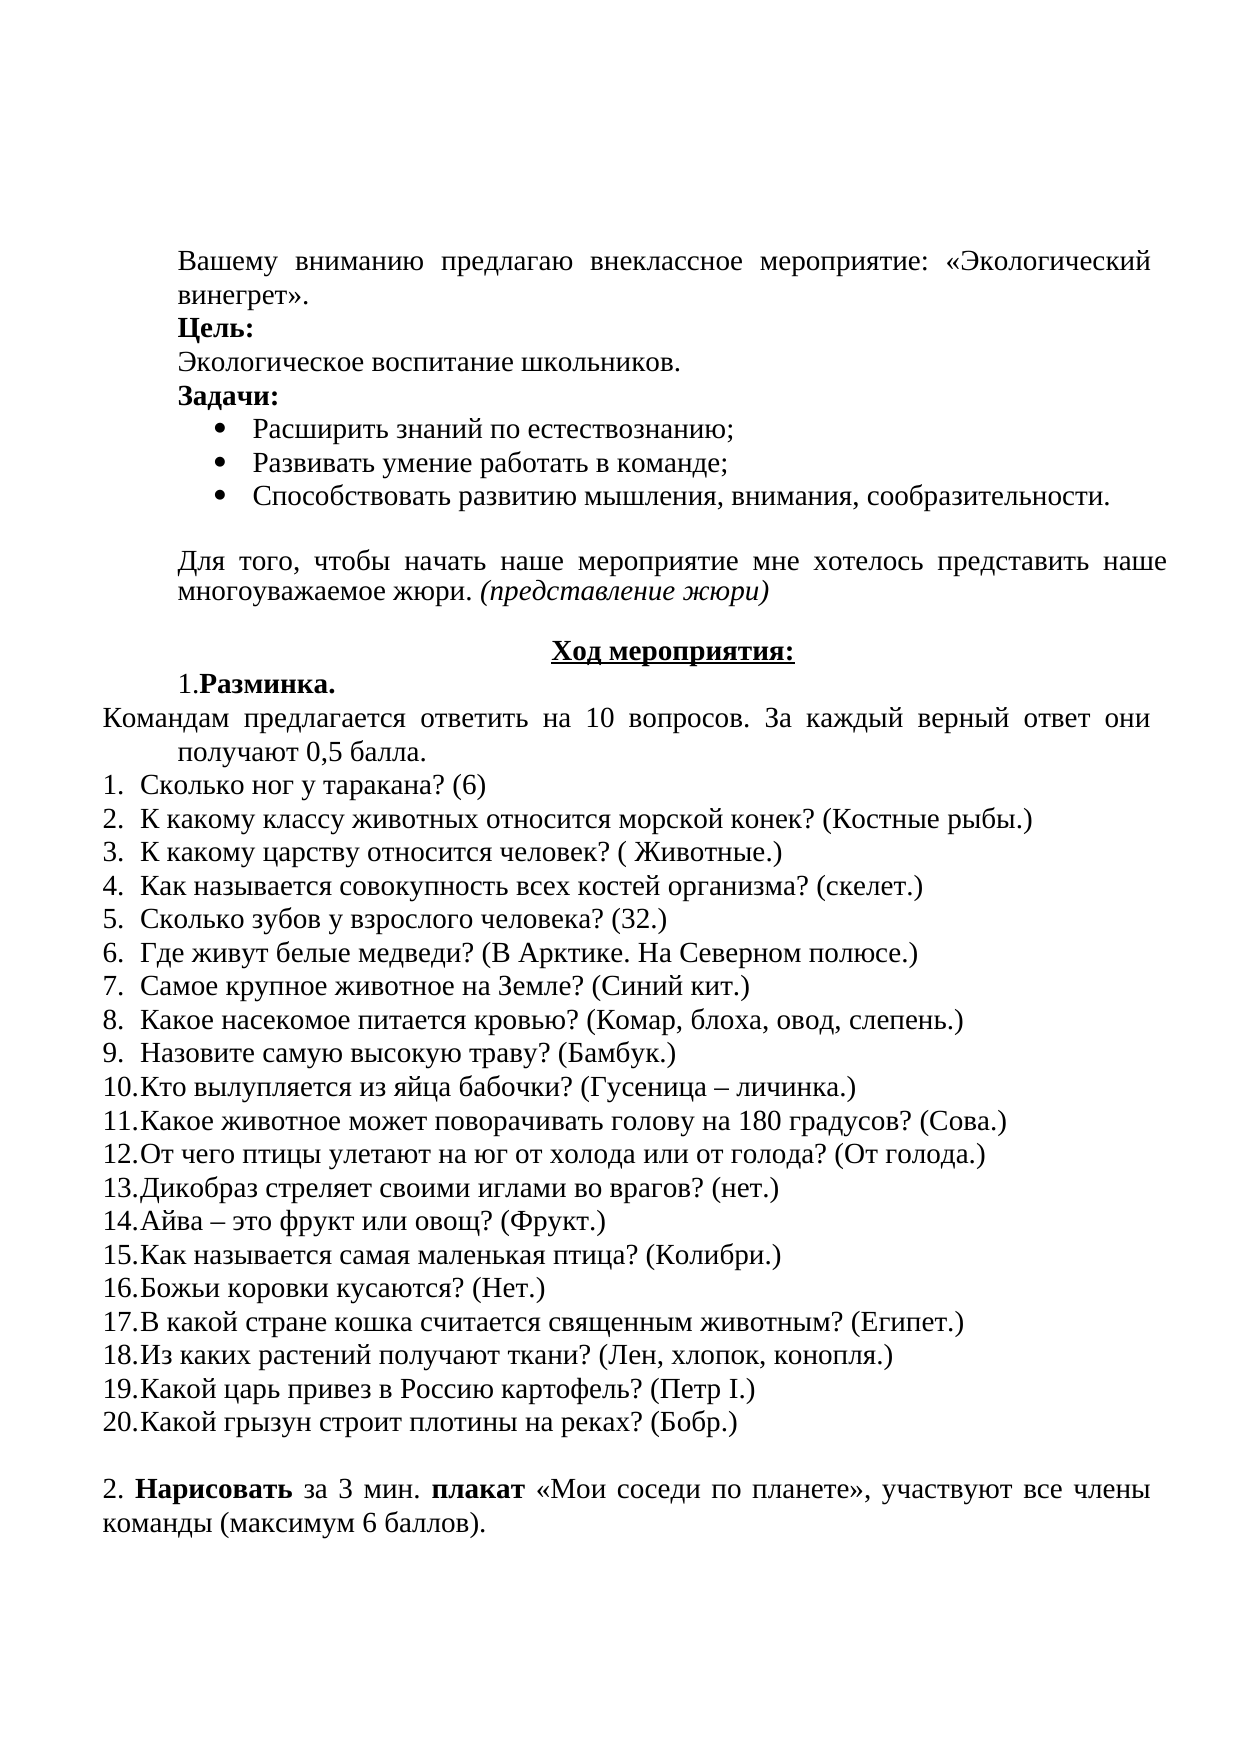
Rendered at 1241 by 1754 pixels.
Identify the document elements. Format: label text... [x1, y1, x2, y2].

list Дикобраз стреляет своими иглами во врагов? (нет.) [102, 1170, 1152, 1203]
list Расширить знаний по естествознанию; [215, 411, 1152, 445]
list Айва – это фрукт или овощ? (Фрукт.) [102, 1203, 1152, 1237]
text Экологическое воспитание школьников. [177, 344, 1152, 378]
list Назовите самую высокую траву? (Бамбук.) [102, 1036, 1152, 1069]
list Какой царь привез в Россию картофель? (Петр I.) [102, 1371, 1152, 1404]
list Сколько зубов у взрослого человека? (32.) [102, 901, 1152, 935]
list Какое животное может поворачивать голову на 180 градусов? (Сова.) [102, 1103, 1152, 1136]
list К какому классу животных относится морской конек? (Костные рыбы.) [102, 801, 1152, 834]
list Как называется самая маленькая птица? (Колибри.) [102, 1237, 1152, 1270]
list Из каких растений получают ткани? (Лен, хлопок, конопля.) [102, 1337, 1152, 1371]
text Для того, чтобы начать наше мероприятие мне хотелось представить наше многоуважаемое жюри. (представление жюри) [177, 546, 1168, 606]
list Самое крупное животное на Земле? (Синий кит.) [102, 968, 1152, 1002]
text Командам предлагается ответить на 10 вопросов. За каждый верный ответ они получают 0,5 балла. [102, 700, 1152, 767]
list Божьи коровки кусаются? (Нет.) [102, 1270, 1152, 1304]
text 2. Нарисовать за 3 мин. плакат «Мои соседи по планете», участвуют все члены команды (максимум 6 баллов). [102, 1472, 1152, 1539]
list Сколько ног у таракана? (6) [102, 767, 1152, 801]
text Цель: [177, 311, 1152, 344]
list Как называется совокупность всех костей организма? (скелет.) [102, 868, 1152, 901]
list От чего птицы улетают на юг от холода или от голода? (От голода.) [102, 1136, 1152, 1170]
list Кто вылупляется из яйца бабочки? (Гусеница – личинка.) [102, 1069, 1152, 1103]
list Способствовать развитию мышления, внимания, сообразительности. [215, 478, 1152, 512]
list Какой грызун строит плотины на реках? (Бобр.) [102, 1404, 1152, 1438]
list Какое насекомое питается кровью? (Комар, блоха, овод, слепень.) [102, 1002, 1152, 1036]
list К какому царству относится человек? ( Животные.) [102, 834, 1152, 868]
text 1.Разминка. [177, 667, 1152, 700]
text Вашему вниманию предлагаю внеклассное мероприятие: «Экологический винегрет». [177, 243, 1152, 311]
list В какой стране кошка считается священным животным? (Египет.) [102, 1304, 1152, 1337]
list Развивать умение работать в команде; [215, 445, 1152, 478]
text Ход мероприятия: [177, 636, 1168, 667]
list Где живут белые медведи? (В Арктике. На Северном полюсе.) [102, 935, 1152, 968]
text Задачи: [177, 378, 1152, 411]
